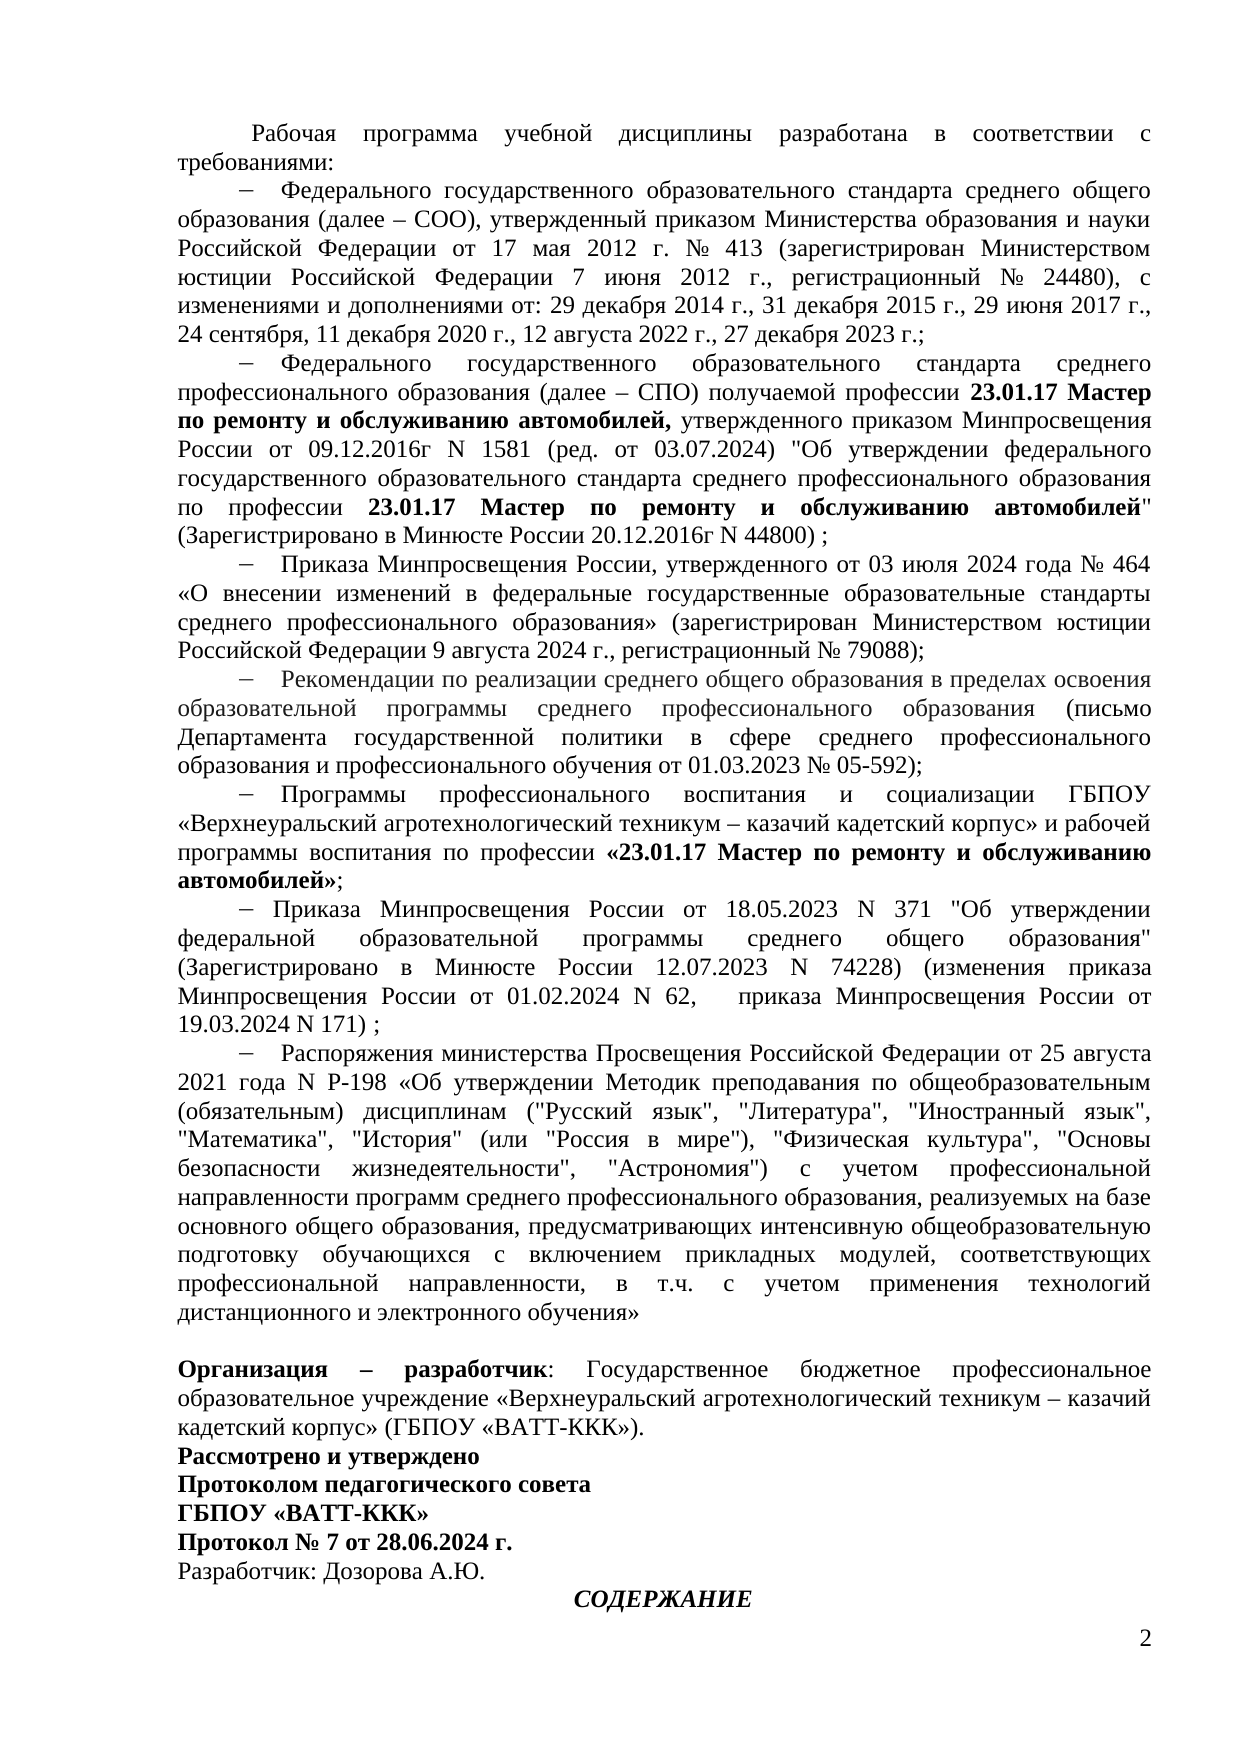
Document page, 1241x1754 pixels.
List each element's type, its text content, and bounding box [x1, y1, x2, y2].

list Приказа Минпросвещения России, утвержденного от 03 июля 2024 года № 464 «О внесении изменений в федеральные государственные образовательные стандарты среднего профессионального образования» (зарегистрирован Министерством юстиции Российской Федерации 9 августа 2024 г., регистрационный № 79088); [177, 549, 1152, 664]
list Рекомендации по реализации среднего общего образования в пределах освоения образовательной программы среднего профессионального образования (письмо Департамента государственной политики в сфере среднего профессионального образования и профессионального обучения от 01.03.2023 № 05-592); [177, 664, 1152, 779]
list Приказа Минпросвещения России от 18.05.2023 N 371 "Об утверждении федеральной образовательной программы среднего общего образования" (Зарегистрировано в Минюсте России 12.07.2023 N 74228) (изменения приказа Минпросвещения России от 01.02.2024 N 62, приказа Минпросвещения России от 19.03.2024 N 171) ; [177, 894, 1152, 1038]
text Протоколом педагогического совета [177, 1469, 1152, 1498]
list Распоряжения министерства Просвещения Российской Федерации от 25 августа 2021 года N Р-198 «Об утверждении Методик преподавания по общеобразовательным (обязательным) дисциплинам ("Русский язык", "Литература", "Иностранный язык", "Математика", "История" (или "Россия в мире"), "Физическая культура", "Основы безопасности жизнедеятельности", "Астрономия") с учетом профессиональной направленности программ среднего профессионального образования, реализуемых на базе основного общего образования, предусматривающих интенсивную общеобразовательную подготовку обучающихся с включением прикладных модулей, соответствующих профессиональной направленности, в т.ч. с учетом применения технологий дистанционного и электронного обучения» [177, 1038, 1152, 1326]
text Рабочая программа учебной дисциплины разработана в соответствии с требованиями: [177, 118, 1152, 176]
text СОДЕРЖАНИЕ [177, 1584, 1152, 1613]
text Рассмотрено и утверждено [177, 1441, 1152, 1469]
text Протокол № 7 от 28.06.2024 г. Разработчик: Дозорова А.Ю. [177, 1527, 1152, 1584]
list Федерального государственного образовательного стандарта среднего профессионального образования (далее – СПО) получаемой профессии 23.01.17 Мастер по ремонту и обслуживанию автомобилей, утвержденного приказом Минпросвещения России от 09.12.2016г N 1581 (ред. от 03.07.2024) "Об утверждении федерального государственного образовательного стандарта среднего профессионального образования по профессии 23.01.17 Мастер по ремонту и обслуживанию автомобилей" (Зарегистрировано в Минюсте России 20.12.2016г N 44800) ; [177, 348, 1152, 549]
list Программы профессионального воспитания и социализации ГБПОУ «Верхнеуральский агротехнологический техникум – казачий кадетский корпус» и рабочей программы воспитания по профессии «23.01.17 Мастер по ремонту и обслуживанию автомобилей»; [177, 779, 1152, 894]
text ГБПОУ «ВАТТ-ККК» [177, 1498, 1152, 1527]
list Федерального государственного образовательного стандарта среднего общего образования (далее – СОО), утвержденный приказом Министерства образования и науки Российской Федерации от 17 мая 2012 г. № 413 (зарегистрирован Министерством юстиции Российской Федерации 7 июня 2012 г., регистрационный № 24480), с изменениями и дополнениями от: 29 декабря 2014 г., 31 декабря 2015 г., 29 июня 2017 г., 24 сентября, 11 декабря 2020 г., 12 августа 2022 г., 27 декабря 2023 г.; [177, 176, 1152, 348]
text Организация – разработчик: Государственное бюджетное профессиональное образовательное учреждение «Верхнеуральский агротехнологический техникум – казачий кадетский корпус» (ГБПОУ «ВАТТ-ККК»). [177, 1354, 1152, 1441]
